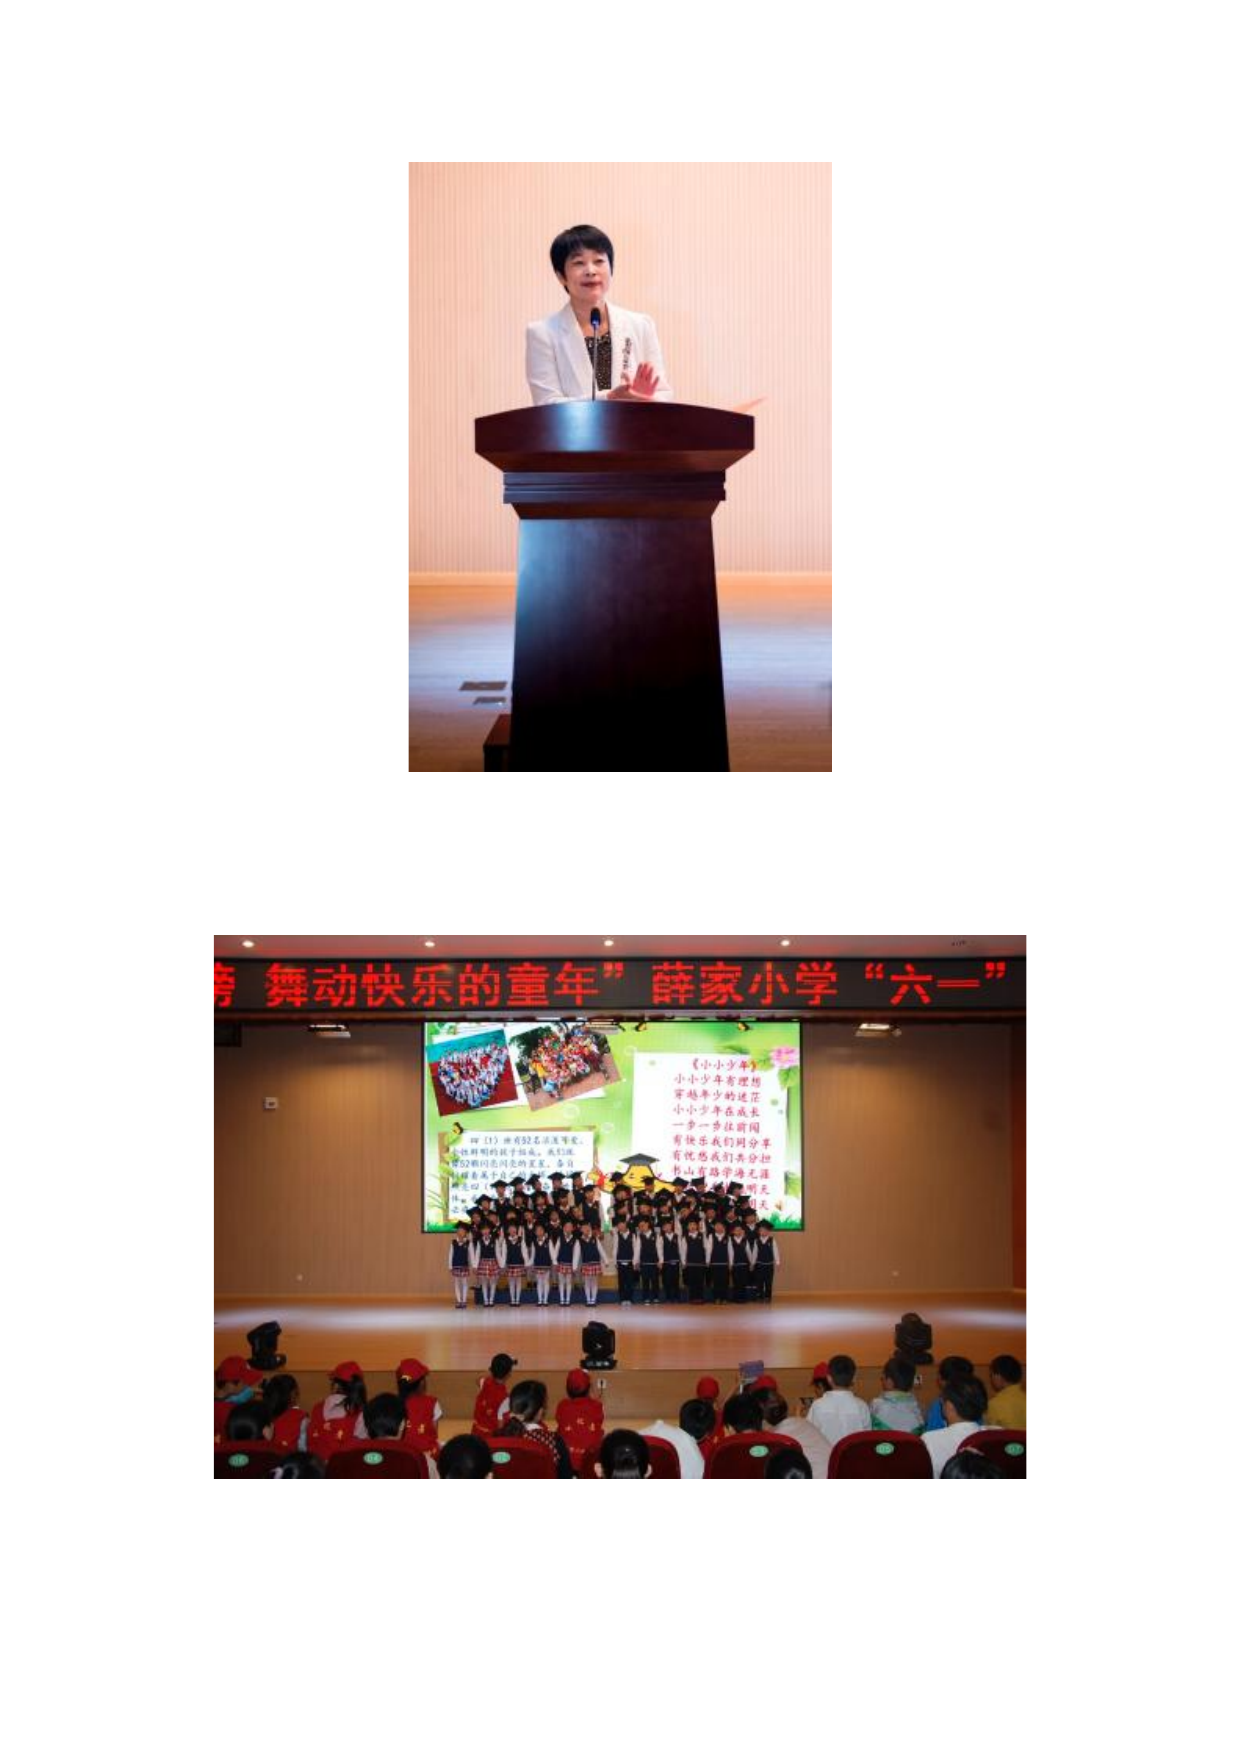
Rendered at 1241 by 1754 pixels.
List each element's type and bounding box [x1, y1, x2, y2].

picture [213, 935, 1027, 1479]
picture [408, 162, 832, 772]
